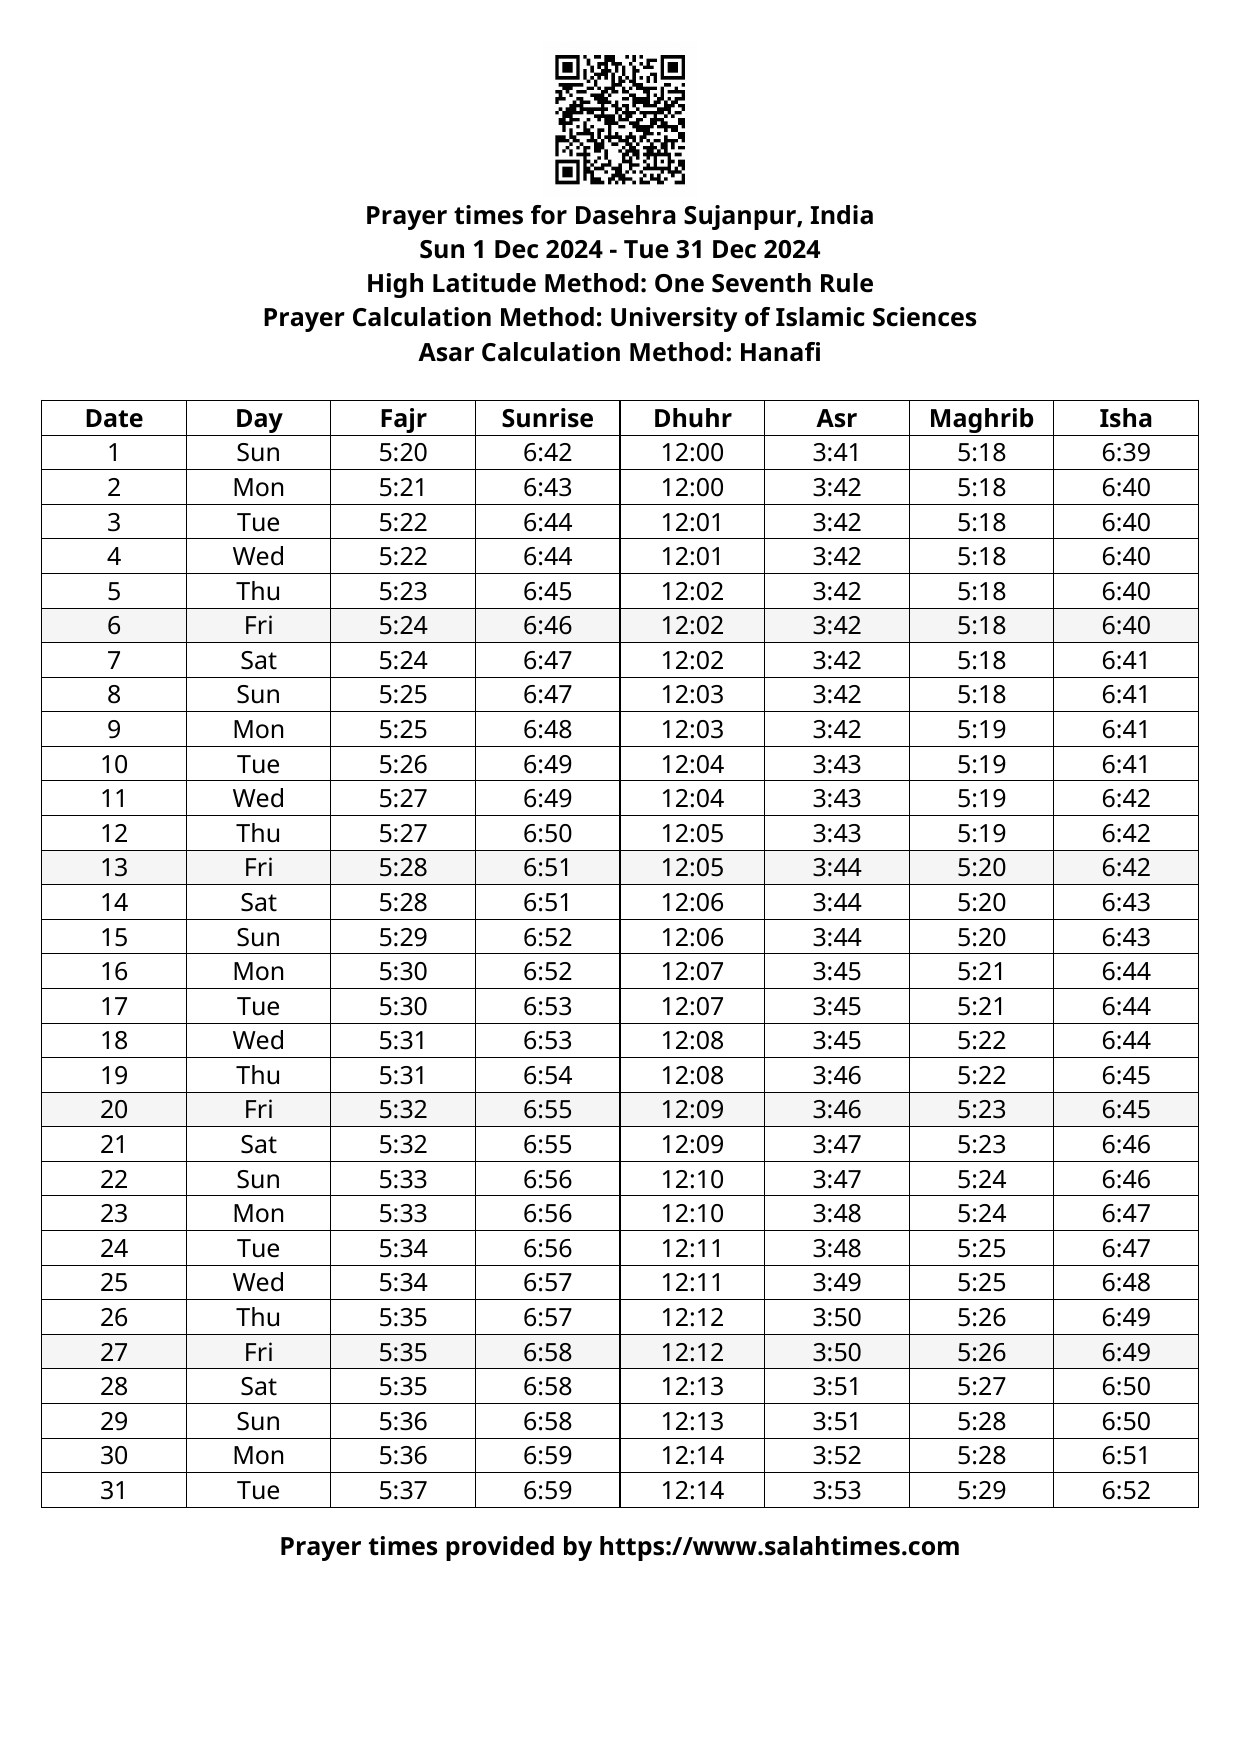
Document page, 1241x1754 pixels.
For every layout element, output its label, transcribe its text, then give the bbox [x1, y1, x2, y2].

table_cell 6:40 [1054, 505, 1198, 538]
table_cell Tue [187, 747, 330, 780]
table_cell 6:56 [476, 1231, 619, 1264]
table_cell Wed [187, 781, 330, 815]
table_cell 6:47 [476, 643, 619, 677]
table_cell 6:44 [1054, 989, 1198, 1022]
table_cell 5:19 [910, 781, 1053, 815]
table_cell 3:46 [765, 1093, 909, 1126]
table_cell Mon [187, 470, 330, 504]
table_cell 3 [42, 505, 186, 538]
table_cell 3:43 [765, 747, 909, 780]
table_cell 12:02 [621, 609, 764, 642]
table_cell 3:51 [765, 1404, 909, 1437]
table_cell 6:45 [1054, 1058, 1198, 1092]
table_cell 12:06 [621, 885, 764, 919]
table_cell 5:25 [910, 1231, 1053, 1264]
table_cell 12:10 [621, 1196, 764, 1230]
text Prayer times for Dasehra Sujanpur, India [42, 198, 1198, 232]
table_cell 12:13 [621, 1369, 764, 1403]
table_cell 6:40 [1054, 609, 1198, 642]
table_cell 6:49 [1054, 1300, 1198, 1334]
table_cell 6:58 [476, 1335, 619, 1368]
table_cell 22 [42, 1162, 186, 1195]
table_cell 6:55 [476, 1093, 619, 1126]
table_cell 6:51 [1054, 1439, 1198, 1472]
table_cell 5:25 [331, 712, 475, 746]
table_cell 20 [42, 1093, 186, 1126]
table_cell 5:19 [910, 816, 1053, 849]
table_cell 6:44 [1054, 954, 1198, 988]
table_cell 26 [42, 1300, 186, 1334]
table_cell 6:43 [1054, 920, 1198, 953]
table_cell 5:18 [910, 539, 1053, 573]
table_cell 6:59 [476, 1439, 619, 1472]
table_cell 6:49 [1054, 1335, 1198, 1368]
text Prayer times provided by https://www.salahtimes.com [42, 1528, 1198, 1563]
table_cell 12:07 [621, 954, 764, 988]
table_cell 5:33 [331, 1162, 475, 1195]
table_cell 11 [42, 781, 186, 815]
table_cell 12:08 [621, 1024, 764, 1057]
table_cell 6:57 [476, 1300, 619, 1334]
table_cell 6:41 [1054, 747, 1198, 780]
table_cell 3:45 [765, 1024, 909, 1057]
table_cell Sun [187, 436, 330, 469]
table_cell 15 [42, 920, 186, 953]
table_cell Thu [187, 816, 330, 849]
table_cell 5:19 [910, 712, 1053, 746]
table_cell 12:09 [621, 1093, 764, 1126]
table_header Date [42, 401, 186, 434]
table_cell 12:10 [621, 1162, 764, 1195]
table_cell 6:50 [1054, 1404, 1198, 1437]
table_cell Tue [187, 1231, 330, 1264]
table_cell Mon [187, 1196, 330, 1230]
table_cell 3:43 [765, 781, 909, 815]
table_cell 6:51 [476, 851, 619, 884]
table_cell 3:48 [765, 1196, 909, 1230]
table_cell Mon [187, 712, 330, 746]
table_cell Thu [187, 574, 330, 607]
table_cell Wed [187, 1024, 330, 1057]
table_cell 5:18 [910, 643, 1053, 677]
table_cell 6:52 [1054, 1473, 1198, 1507]
table_cell 12:02 [621, 574, 764, 607]
table_cell 23 [42, 1196, 186, 1230]
table_cell 6:49 [476, 747, 619, 780]
table_cell 6:41 [1054, 643, 1198, 677]
table_cell 3:52 [765, 1439, 909, 1472]
table_cell 5:20 [331, 436, 475, 469]
table_cell 12:11 [621, 1266, 764, 1299]
table_cell 5:20 [910, 851, 1053, 884]
table_cell 5:25 [331, 678, 475, 711]
table_cell 6:58 [476, 1404, 619, 1437]
table_cell 6:42 [476, 436, 619, 469]
table_cell 12:08 [621, 1058, 764, 1092]
table_cell 3:43 [765, 816, 909, 849]
table_cell 6:47 [476, 678, 619, 711]
table_cell 5:32 [331, 1093, 475, 1126]
table_cell 5:34 [331, 1266, 475, 1299]
table_cell 12:12 [621, 1335, 764, 1368]
table_cell 6:55 [476, 1127, 619, 1161]
table_cell 3:44 [765, 920, 909, 953]
table_cell 5:20 [910, 885, 1053, 919]
table_cell 6:43 [476, 470, 619, 504]
table_cell 3:44 [765, 885, 909, 919]
table_cell 6:47 [1054, 1196, 1198, 1230]
table_cell 6:48 [476, 712, 619, 746]
table_cell 12:14 [621, 1473, 764, 1507]
table_cell 6:45 [1054, 1093, 1198, 1126]
table_cell 5:23 [910, 1093, 1053, 1126]
table_cell 5:37 [331, 1473, 475, 1507]
table_cell 31 [42, 1473, 186, 1507]
table_cell 5:26 [910, 1335, 1053, 1368]
table_cell 3:49 [765, 1266, 909, 1299]
table_cell 4 [42, 539, 186, 573]
table_cell 6:56 [476, 1162, 619, 1195]
table_cell 6:52 [476, 920, 619, 953]
table_cell 1 [42, 436, 186, 469]
table_cell 12:05 [621, 816, 764, 849]
table_cell 3:45 [765, 954, 909, 988]
text High Latitude Method: One Seventh Rule [42, 266, 1198, 300]
table_cell 5:22 [910, 1058, 1053, 1092]
table_header Day [187, 401, 330, 434]
table_cell 6:54 [476, 1058, 619, 1092]
table_cell 6:52 [476, 954, 619, 988]
table_cell 5:27 [910, 1369, 1053, 1403]
table_cell 6:44 [476, 539, 619, 573]
table_cell 12:14 [621, 1439, 764, 1472]
table_cell Thu [187, 1058, 330, 1092]
table_cell 9 [42, 712, 186, 746]
table_cell 30 [42, 1439, 186, 1472]
table_cell Wed [187, 1266, 330, 1299]
table_cell 17 [42, 989, 186, 1022]
table_cell 6:44 [1054, 1024, 1198, 1057]
table_cell 12 [42, 816, 186, 849]
table_cell 5:36 [331, 1404, 475, 1437]
table_cell 3:47 [765, 1127, 909, 1161]
table_cell Sun [187, 1162, 330, 1195]
table_cell Mon [187, 1439, 330, 1472]
table_cell 5:27 [331, 781, 475, 815]
table_cell 16 [42, 954, 186, 988]
table_cell 12:06 [621, 920, 764, 953]
table_cell 3:48 [765, 1231, 909, 1264]
table_cell 5:28 [331, 885, 475, 919]
table_cell 6:46 [1054, 1127, 1198, 1161]
table_cell 12:01 [621, 539, 764, 573]
table_cell 12:01 [621, 505, 764, 538]
table_header Dhuhr [621, 401, 764, 434]
table_cell 3:46 [765, 1058, 909, 1092]
table_cell 5:29 [331, 920, 475, 953]
table_cell 5:24 [910, 1196, 1053, 1230]
table_cell 5:30 [331, 954, 475, 988]
text Asar Calculation Method: Hanafi [42, 334, 1198, 368]
table_cell 3:42 [765, 574, 909, 607]
table_cell 25 [42, 1266, 186, 1299]
table_cell 3:50 [765, 1300, 909, 1334]
table_cell 21 [42, 1127, 186, 1161]
table_cell 3:42 [765, 678, 909, 711]
table_cell 6:46 [476, 609, 619, 642]
table_header Fajr [331, 401, 475, 434]
table_cell 3:45 [765, 989, 909, 1022]
table_cell 6:58 [476, 1369, 619, 1403]
table_cell 5:35 [331, 1369, 475, 1403]
table_header Sunrise [476, 401, 619, 434]
table_cell 10 [42, 747, 186, 780]
table_cell 6:53 [476, 989, 619, 1022]
table_cell 5:18 [910, 678, 1053, 711]
table_cell 5:27 [331, 816, 475, 849]
table_cell 12:00 [621, 470, 764, 504]
table_cell 5:36 [331, 1439, 475, 1472]
table_cell Thu [187, 1300, 330, 1334]
table_cell 12:09 [621, 1127, 764, 1161]
table_header Asr [765, 401, 909, 434]
table_cell 5:28 [910, 1439, 1053, 1472]
table_cell Sun [187, 678, 330, 711]
table_cell Fri [187, 1093, 330, 1126]
table_cell Mon [187, 954, 330, 988]
table_cell 5:23 [331, 574, 475, 607]
table_cell 3:44 [765, 851, 909, 884]
table_cell 12:02 [621, 643, 764, 677]
table_cell 6:45 [476, 574, 619, 607]
table_cell Sat [187, 1369, 330, 1403]
table_cell 5:32 [331, 1127, 475, 1161]
table_cell 5:21 [331, 470, 475, 504]
table_cell 5:18 [910, 505, 1053, 538]
table_cell 6:51 [476, 885, 619, 919]
table_cell 28 [42, 1369, 186, 1403]
table_cell 5:22 [331, 505, 475, 538]
table_cell 3:53 [765, 1473, 909, 1507]
table_cell Tue [187, 505, 330, 538]
table_cell 6:46 [1054, 1162, 1198, 1195]
table_cell Fri [187, 1335, 330, 1368]
table_cell 5:19 [910, 747, 1053, 780]
table_cell 5:31 [331, 1058, 475, 1092]
table_cell Sat [187, 643, 330, 677]
table_cell 27 [42, 1335, 186, 1368]
table_cell 3:42 [765, 539, 909, 573]
table_cell 29 [42, 1404, 186, 1437]
table_cell 12:04 [621, 781, 764, 815]
table_cell 6:42 [1054, 816, 1198, 849]
table_cell 24 [42, 1231, 186, 1264]
table_cell 5:33 [331, 1196, 475, 1230]
table_cell 5:18 [910, 436, 1053, 469]
table_header Maghrib [910, 401, 1053, 434]
table_cell Sat [187, 1127, 330, 1161]
table_cell 5:28 [910, 1404, 1053, 1437]
table_cell 3:42 [765, 470, 909, 504]
table_cell 13 [42, 851, 186, 884]
table_cell 6:49 [476, 781, 619, 815]
table_cell 3:42 [765, 712, 909, 746]
table_cell 12:07 [621, 989, 764, 1022]
table_cell Sun [187, 920, 330, 953]
table_cell 6:56 [476, 1196, 619, 1230]
table_cell 6:40 [1054, 574, 1198, 607]
table_cell 3:47 [765, 1162, 909, 1195]
table_cell 12:13 [621, 1404, 764, 1437]
table_cell 6:57 [476, 1266, 619, 1299]
table_cell 5 [42, 574, 186, 607]
table_cell 5:30 [331, 989, 475, 1022]
table_cell 6:50 [1054, 1369, 1198, 1403]
table_cell 5:21 [910, 954, 1053, 988]
table_cell 3:51 [765, 1369, 909, 1403]
table_cell 6 [42, 609, 186, 642]
table_cell 14 [42, 885, 186, 919]
table_cell 6:40 [1054, 539, 1198, 573]
table_cell 5:29 [910, 1473, 1053, 1507]
table_cell 5:24 [331, 643, 475, 677]
table_cell 12:04 [621, 747, 764, 780]
table_cell 3:50 [765, 1335, 909, 1368]
table_cell 12:00 [621, 436, 764, 469]
table_cell 6:42 [1054, 851, 1198, 884]
table_cell 6:44 [476, 505, 619, 538]
table_cell 3:41 [765, 436, 909, 469]
table_cell 5:18 [910, 609, 1053, 642]
table_cell 5:35 [331, 1335, 475, 1368]
table_cell 5:31 [331, 1024, 475, 1057]
table_cell Fri [187, 851, 330, 884]
table_cell 6:59 [476, 1473, 619, 1507]
table_cell 12:03 [621, 712, 764, 746]
table_cell 5:26 [331, 747, 475, 780]
table_cell 6:41 [1054, 678, 1198, 711]
table_cell 5:18 [910, 574, 1053, 607]
table_cell Tue [187, 989, 330, 1022]
table_cell 6:50 [476, 816, 619, 849]
table_cell 6:39 [1054, 436, 1198, 469]
table_cell 12:03 [621, 678, 764, 711]
table_cell 6:40 [1054, 470, 1198, 504]
table_cell 6:41 [1054, 712, 1198, 746]
table_cell 3:42 [765, 505, 909, 538]
table_cell 6:53 [476, 1024, 619, 1057]
table_cell 5:21 [910, 989, 1053, 1022]
table_cell 6:42 [1054, 781, 1198, 815]
table_cell 5:24 [910, 1162, 1053, 1195]
table_cell 12:05 [621, 851, 764, 884]
table_cell Wed [187, 539, 330, 573]
table_cell 5:23 [910, 1127, 1053, 1161]
table_cell Sun [187, 1404, 330, 1437]
table_header Isha [1054, 401, 1198, 434]
table_cell 5:22 [331, 539, 475, 573]
table_cell 19 [42, 1058, 186, 1092]
table_cell 5:24 [331, 609, 475, 642]
table_cell 2 [42, 470, 186, 504]
text Sun 1 Dec 2024 - Tue 31 Dec 2024 [42, 232, 1198, 266]
picture [542, 41, 699, 198]
table_cell 6:48 [1054, 1266, 1198, 1299]
table_cell 3:42 [765, 643, 909, 677]
table_cell 5:25 [910, 1266, 1053, 1299]
table_cell 5:20 [910, 920, 1053, 953]
table_cell 5:35 [331, 1300, 475, 1334]
table_cell 18 [42, 1024, 186, 1057]
table_cell 12:12 [621, 1300, 764, 1334]
table_cell Tue [187, 1473, 330, 1507]
table_cell Fri [187, 609, 330, 642]
table_cell 7 [42, 643, 186, 677]
table_cell 6:47 [1054, 1231, 1198, 1264]
text Prayer Calculation Method: University of Islamic Sciences [42, 300, 1198, 334]
table_cell 3:42 [765, 609, 909, 642]
table_cell 5:26 [910, 1300, 1053, 1334]
table_cell 8 [42, 678, 186, 711]
table_cell Sat [187, 885, 330, 919]
table_cell 5:34 [331, 1231, 475, 1264]
table_cell 6:43 [1054, 885, 1198, 919]
table_cell 12:11 [621, 1231, 764, 1264]
table_cell 5:28 [331, 851, 475, 884]
table_cell 5:18 [910, 470, 1053, 504]
table_cell 5:22 [910, 1024, 1053, 1057]
